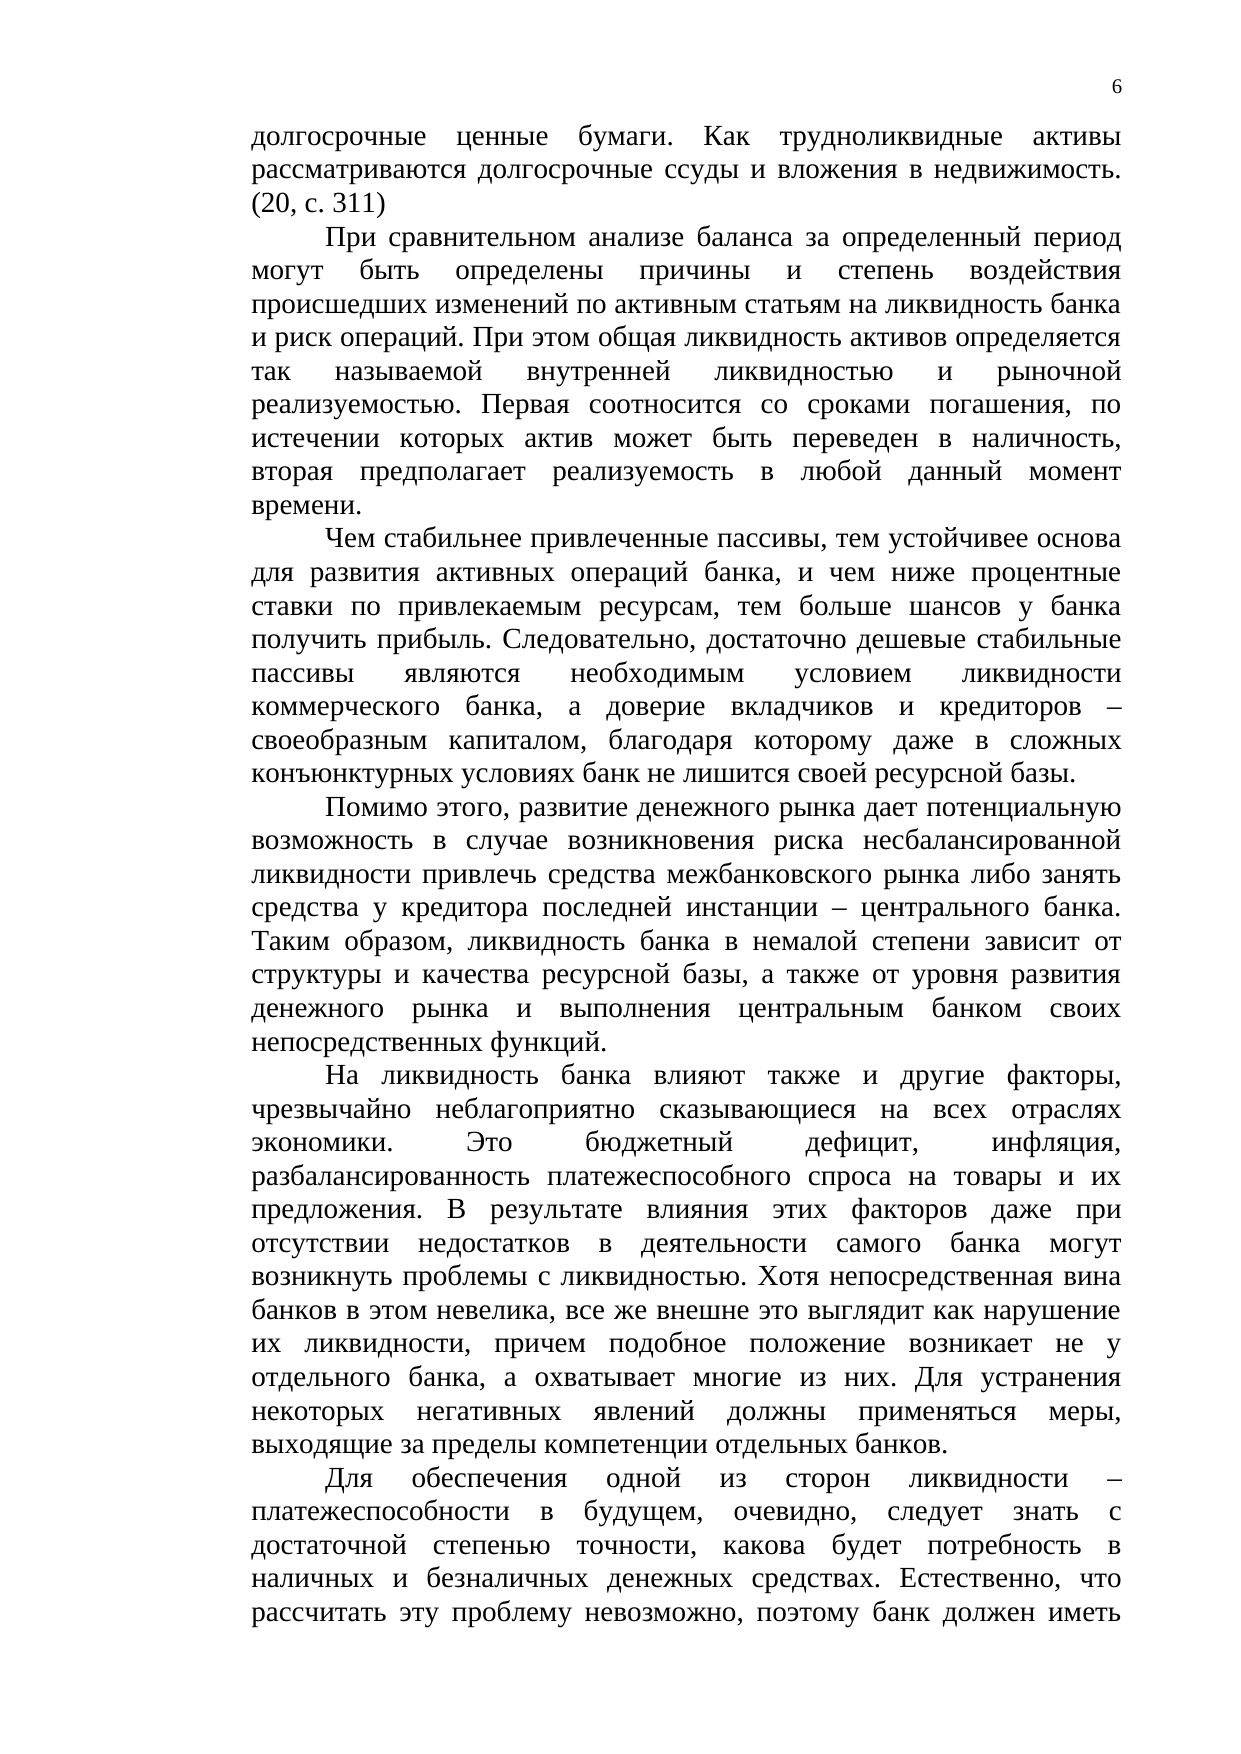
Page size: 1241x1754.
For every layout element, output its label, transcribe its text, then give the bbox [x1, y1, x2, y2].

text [251, 1460, 1122, 1627]
text Помимо этого, развитие денежного рынка дает потенциальную возможность в случае возникновения риска несбалансированной ликвидности привлечь средства межбанковского рынка либо занять средства у кредитора последней инстанции – центрального банка. Таким образом, ликвидность банка в немалой степени зависит от структуры и качества ресурсной базы, а также от уровня развития денежного рынка и выполнения центральным банком своих непосредственных функций. [251, 789, 1122, 1057]
text При сравнительном анализе баланса за определенный период могут быть определены причины и степень воздействия происшедших изменений по активным статьям на ликвидность банка и риск операций. При этом общая ликвидность активов определяется так называемой внутренней ликвидностью и рыночной реализуемостью. Первая соотносится со сроками погашения, по истечении которых актив может быть переведен в наличность, вторая предполагает реализуемость в любой данный момент времени. [251, 219, 1122, 521]
text На ликвидность банка влияют также и другие факторы, чрезвычайно неблагоприятно сказывающиеся на всех отраслях экономики. Это бюджетный дефицит, инфляция, разбалансированность платежеспособного спроса на товары и их предложения. В результате влияния этих факторов даже при отсутствии недостатков в деятельности самого банка могут возникнуть проблемы с ликвидностью. Хотя непосредственная вина банков в этом невелика, все же внешне это выглядит как нарушение их ликвидности, причем подобное положение возникает не у отдельного банка, а охватывает многие из них. Для устранения некоторых негативных явлений должны применяться меры, выходящие за пределы компетенции отдельных банков. [251, 1057, 1122, 1460]
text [251, 118, 1122, 219]
text Чем стабильнее привлеченные пассивы, тем устойчивее основа для развития активных операций банка, и чем ниже процентные ставки по привлекаемым ресурсам, тем больше шансов у банка получить прибыль. Следовательно, достаточно дешевые стабильные пассивы являются необходимым условием ликвидности коммерческого банка, а доверие вкладчиков и кредиторов – своеобразным капиталом, благодаря которому даже в сложных конъюнктурных условиях банк не лишится своей ресурсной базы. [251, 521, 1122, 789]
